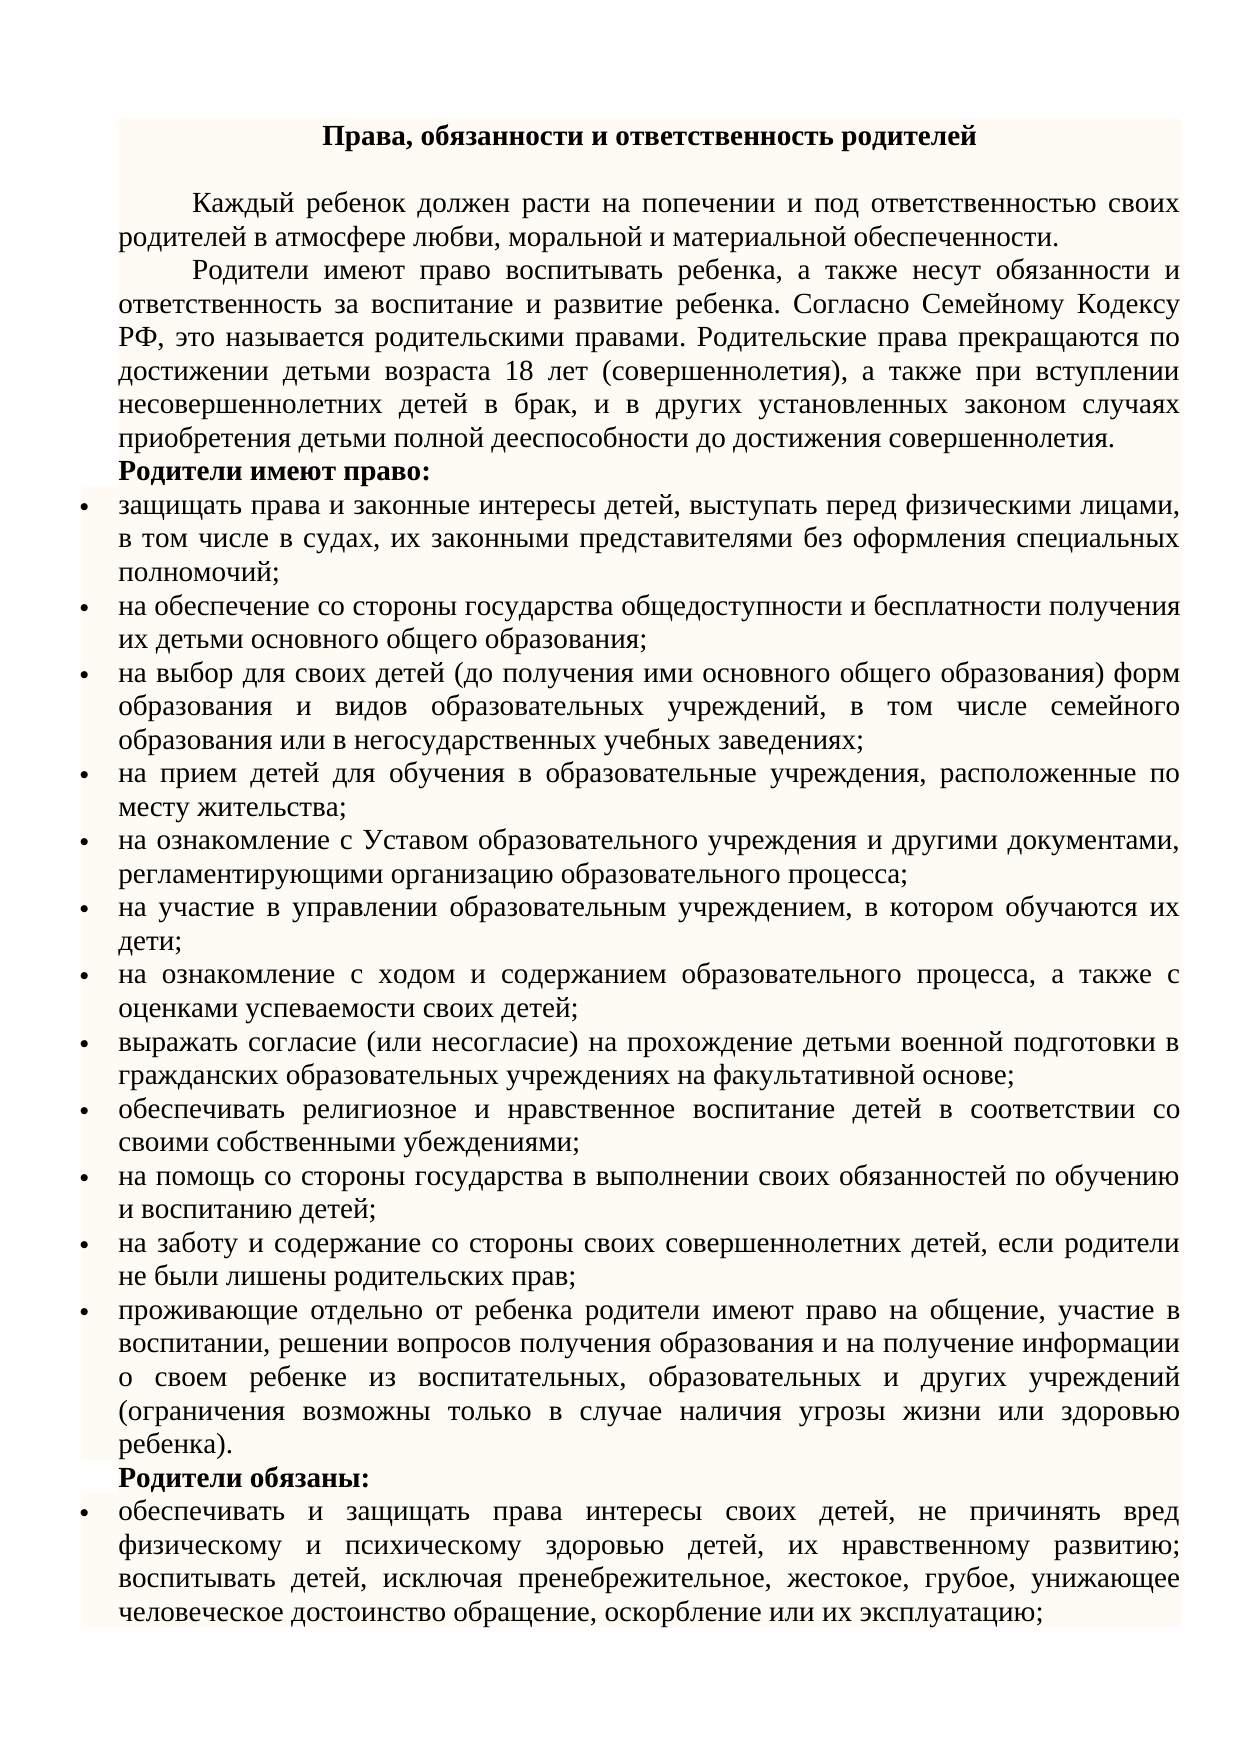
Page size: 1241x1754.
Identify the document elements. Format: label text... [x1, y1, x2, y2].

list обеспечивать религиозное и нравственное воспитание детей в соответствии со своими собственными убеждениями; [81, 1091, 1181, 1158]
text Каждый ребенок должен расти на попечении и под ответственностью своих родителей в атмосфере любви, моральной и материальной обеспеченности. [118, 185, 1181, 252]
list на помощь со стороны государства в выполнении своих обязанностей по обучению и воспитанию детей; [81, 1158, 1181, 1225]
text Родители имеют право: [118, 453, 1181, 487]
list на выбор для своих детей (до получения ими основного общего образования) форм образования и видов образовательных учреждений, в том числе семейного образования или в негосударственных учебных заведениях; [81, 655, 1181, 755]
text Права, обязанности и ответственность родителей [118, 118, 1181, 152]
list на ознакомление с ходом и содержанием образовательного процесса, а также с оценками успеваемости своих детей; [81, 957, 1181, 1024]
list на заботу и содержание со стороны своих совершеннолетних детей, если родители не были лишены родительских прав; [81, 1225, 1181, 1292]
text Родители обязаны: [118, 1460, 1181, 1493]
list на участие в управлении образовательным учреждением, в котором обучаются их дети; [81, 889, 1181, 957]
list обеспечивать и защищать права интересы своих детей, не причинять вред физическому и психическому здоровью детей, их нравственному развитию; воспитывать детей, исключая пренебрежительное, жестокое, грубое, унижающее человеческое достоинство обращение, оскорбление или их эксплуатацию; [81, 1493, 1181, 1627]
list выражать согласие (или несогласие) на прохождение детьми военной подготовки в гражданских образовательных учреждениях на факультативной основе; [81, 1024, 1181, 1091]
list на прием детей для обучения в образовательные учреждения, расположенные по месту жительства; [81, 755, 1181, 822]
list на обеспечение со стороны государства общедоступности и бесплатности получения их детьми основного общего образования; [81, 588, 1181, 655]
text Родители имеют право воспитывать ребенка, а также несут обязанности и ответственность за воспитание и развитие ребенка. Согласно Семейному Кодексу РФ, это называется родительскими правами. Родительские права прекращаются по достижении детьми возраста 18 лет (совершеннолетия), а также при вступлении несовершеннолетних детей в брак, и в других установленных законом случаях приобретения детьми полной дееспособности до достижения совершеннолетия. [118, 252, 1181, 453]
list проживающие отдельно от ребенка родители имеют право на общение, участие в воспитании, решении вопросов получения образования и на получение информации о своем ребенке из воспитательных, образовательных и других учреждений (ограничения возможны только в случае наличия угрозы жизни или здоровью ребенка). [81, 1292, 1181, 1460]
list на ознакомление с Уставом образовательного учреждения и другими документами, регламентирующими организацию образовательного процесса; [81, 822, 1181, 889]
list защищать права и законные интересы детей, выступать перед физическими лицами, в том числе в судах, их законными представителями без оформления специальных полномочий; [81, 487, 1181, 588]
